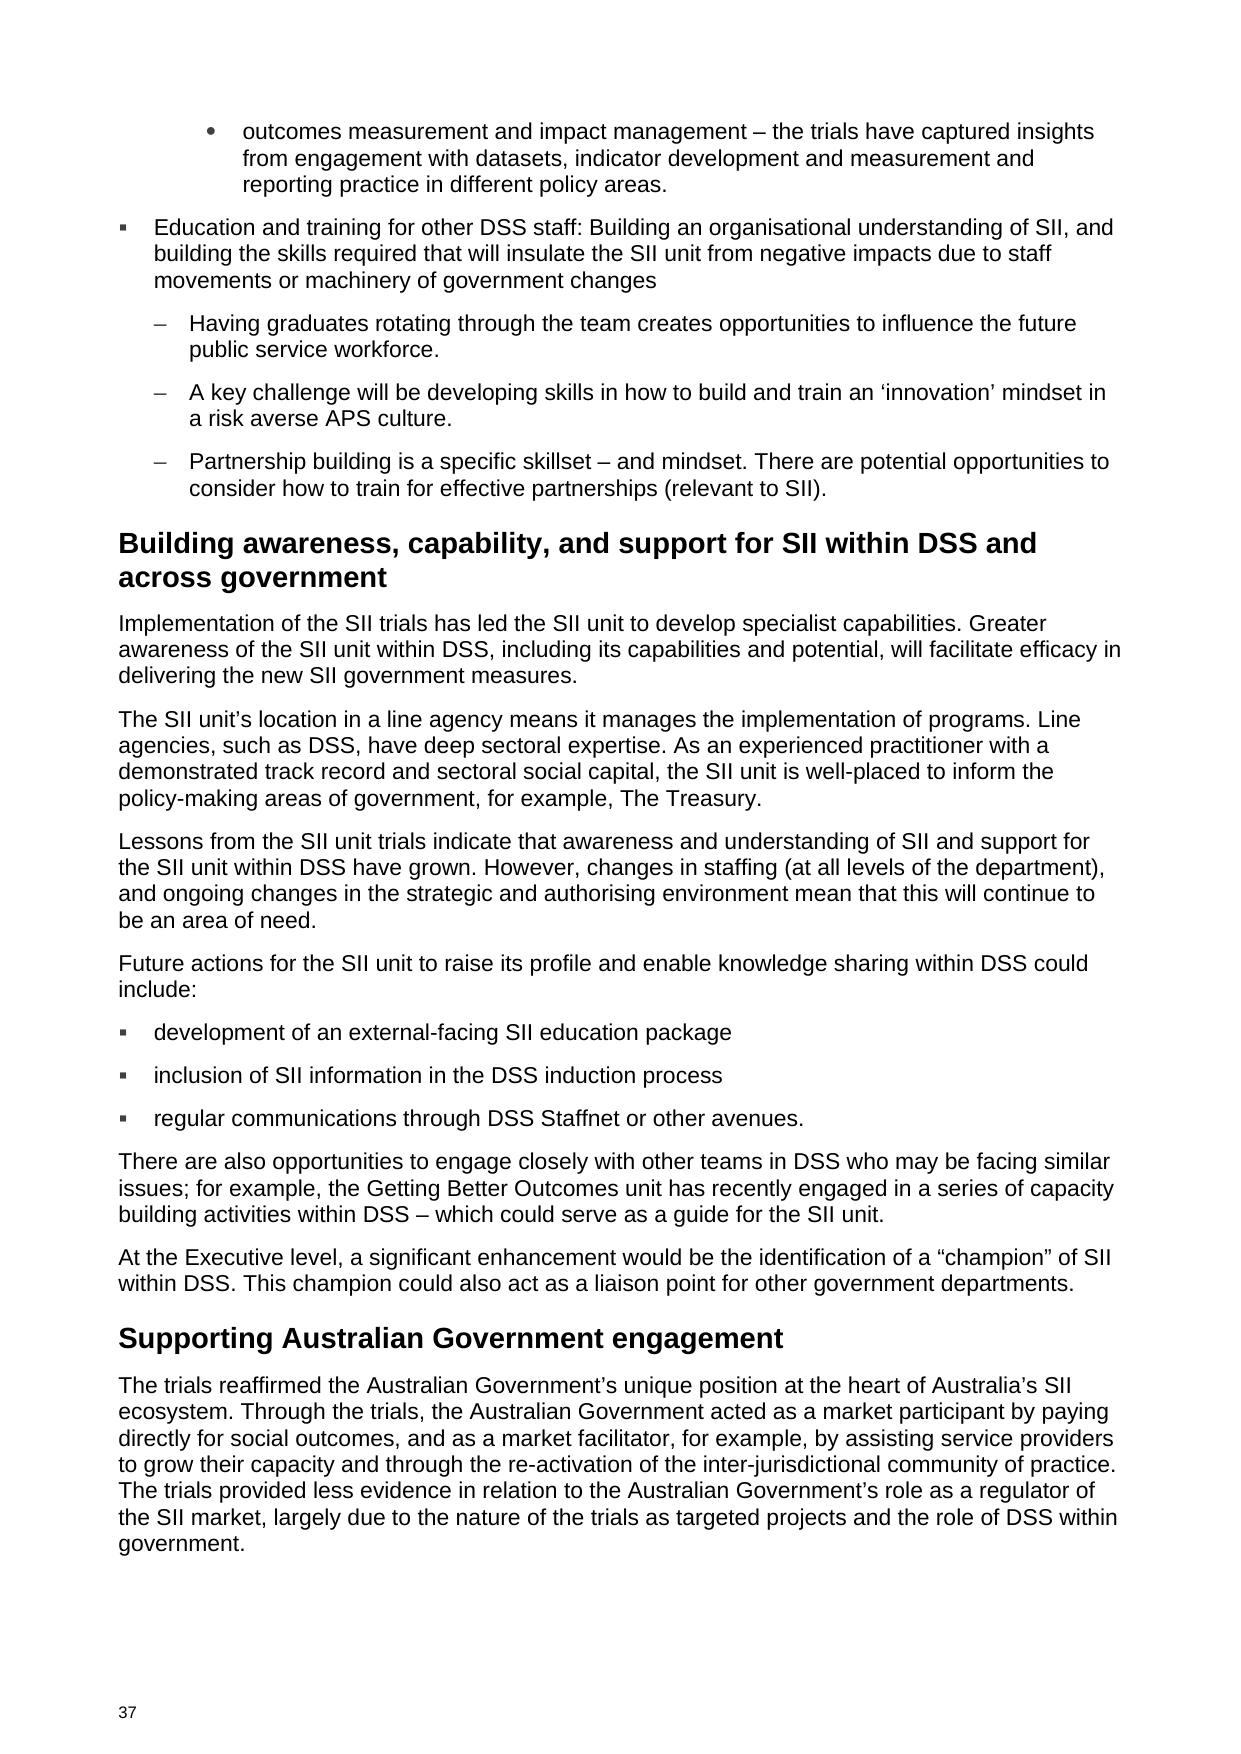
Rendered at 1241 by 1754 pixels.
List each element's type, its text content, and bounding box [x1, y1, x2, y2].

list Education and training for other DSS staff: Building an organisational understanding of SII, and building the skills required that will insulate the SII unit from negative impacts due to staff movements or machinery of government changes [118, 214, 1122, 293]
text Supporting Australian Government engagement [118, 1322, 1122, 1355]
text Lessons from the SII unit trials indicate that awareness and understanding of SII and support for the SII unit within DSS have grown. However, changes in staffing (at all levels of the department), and ongoing changes in the strategic and authorising environment mean that this will continue to be an area of need. [118, 828, 1122, 933]
text Implementation of the SII trials has led the SII unit to develop specialist capabilities. Greater awareness of the SII unit within DSS, including its capabilities and potential, will facilitate efficacy in delivering the new SII government measures. [118, 610, 1122, 689]
list inclusion of SII information in the DSS induction process [118, 1062, 1122, 1088]
list outcomes measurement and impact management – the trials have captured insights from engagement with datasets, indicator development and measurement and reporting practice in different policy areas. [207, 118, 1122, 197]
text Future actions for the SII unit to raise its profile and enable knowledge sharing within DSS could include: [118, 950, 1122, 1002]
text There are also opportunities to engage closely with other teams in DSS who may be facing similar issues; for example, the Getting Better Outcomes unit has recently engaged in a series of capacity building activities within DSS – which could serve as a guide for the SII unit. [118, 1148, 1122, 1227]
list A key challenge will be developing skills in how to build and train an ‘innovation’ mindset in a risk averse APS culture. [153, 379, 1122, 432]
list Having graduates rotating through the team creates opportunities to influence the future public service workforce. [153, 309, 1122, 362]
text The SII unit’s location in a line agency means it manages the implementation of programs. Line agencies, such as DSS, have deep sectoral expertise. As an experienced practitioner with a demonstrated track record and sectoral social capital, the SII unit is well-placed to inform the policy-making areas of government, for example, The Treasury. [118, 706, 1122, 811]
list regular communications through DSS Staffnet or other avenues. [118, 1105, 1122, 1131]
list Partnership building is a specific skillset – and mindset. There are potential opportunities to consider how to train for effective partnerships (relevant to SII). [153, 448, 1122, 501]
text The trials reaffirmed the Australian Government’s unique position at the heart of Australia’s SII ecosystem. Through the trials, the Australian Government acted as a market participant by paying directly for social outcomes, and as a market facilitator, for example, by assisting service providers to grow their capacity and through the re-activation of the inter-jurisdictional community of practice. The trials provided less evidence in relation to the Australian Government’s role as a regulator of the SII market, largely due to the nature of the trials as targeted projects and the role of DSS within government. [118, 1372, 1122, 1556]
list development of an external-facing SII education package [118, 1019, 1122, 1045]
text At the Executive level, a significant enhancement would be the identification of a “champion” of SII within DSS. This champion could also act as a liaison point for other government departments. [118, 1244, 1122, 1297]
text Building awareness, capability, and support for SII within DSS and across government [118, 526, 1122, 593]
